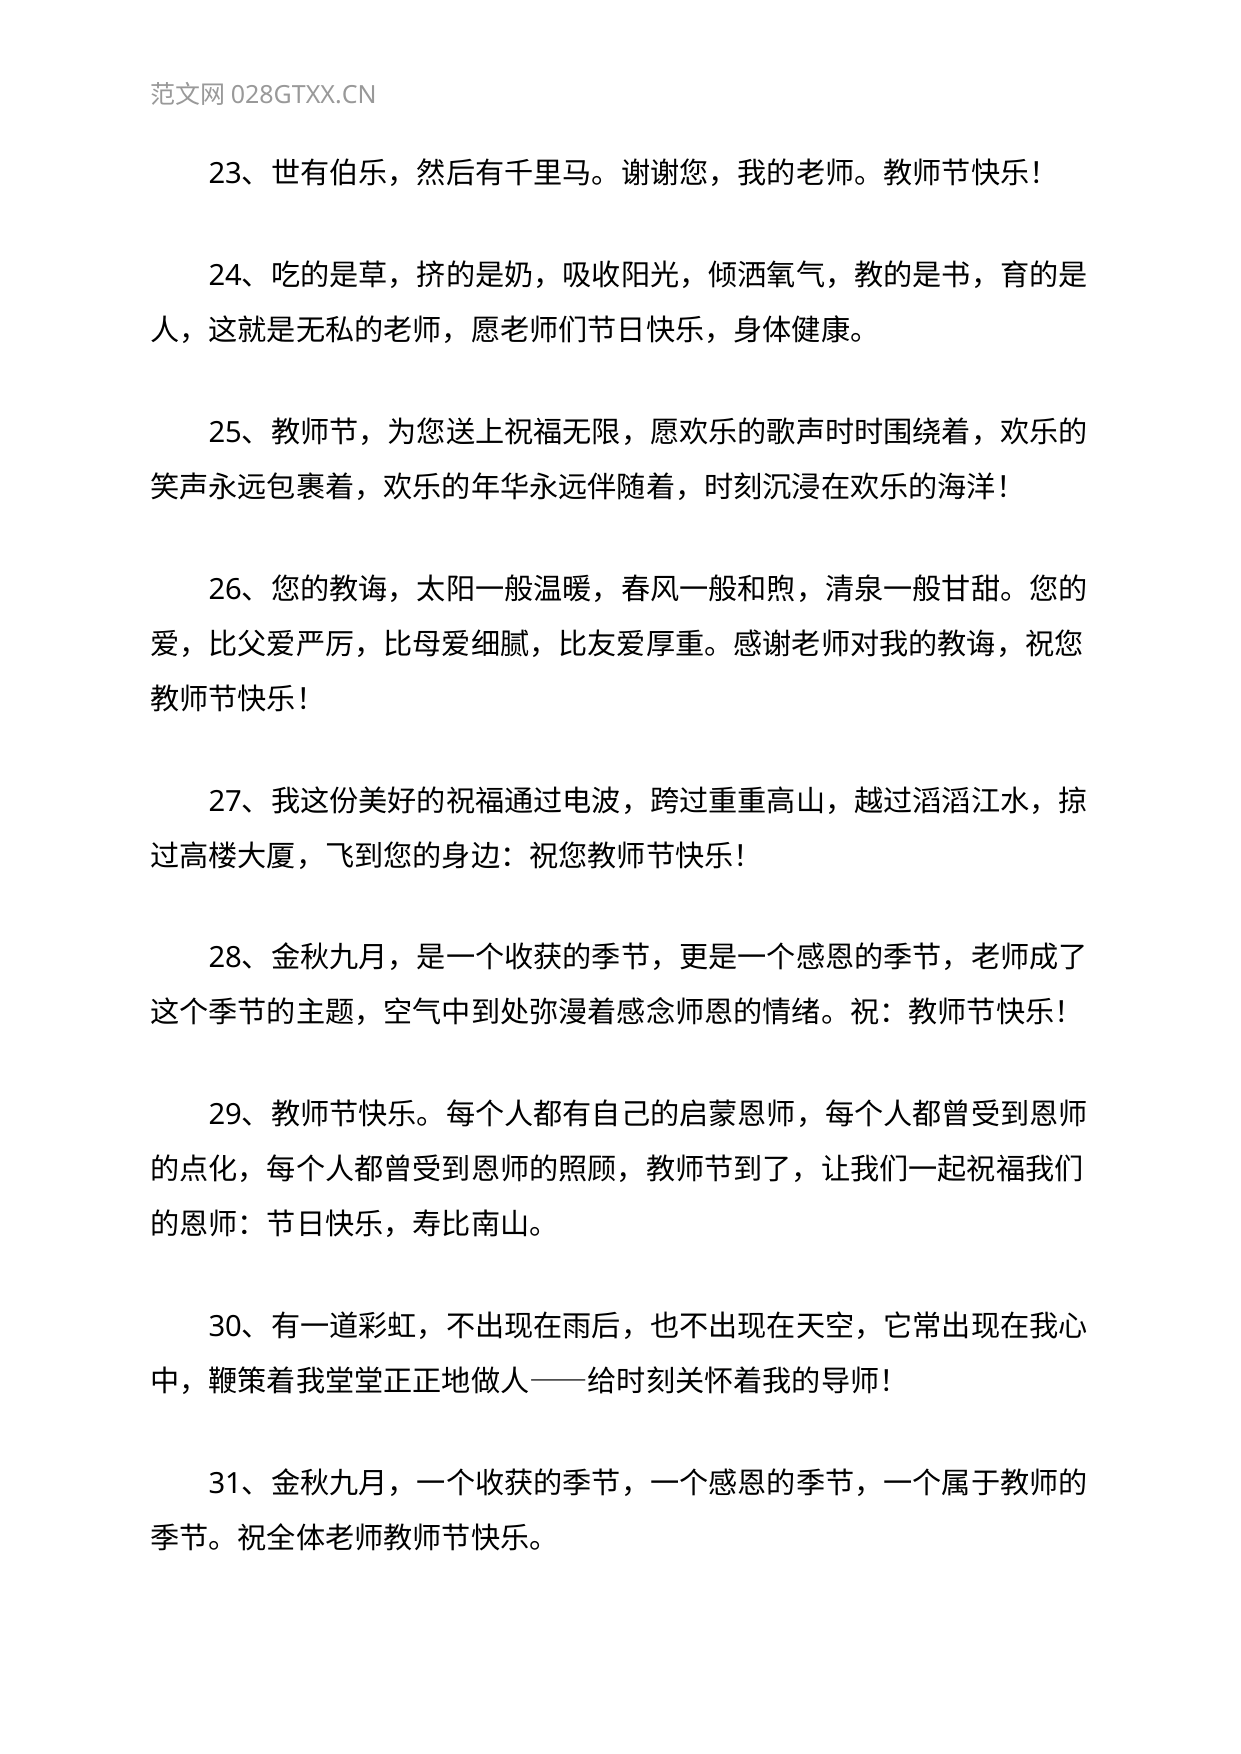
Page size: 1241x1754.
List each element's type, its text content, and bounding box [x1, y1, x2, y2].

text 27、我这份美好的祝福通过电波，跨过重重高山，越过滔滔江水，掠过高楼大厦，飞到您的身边：祝您教师节快乐！ [150, 777, 1090, 874]
text 23、世有伯乐，然后有千里马。谢谢您，我的老师。教师节快乐！ [150, 150, 1090, 192]
text 29、教师节快乐。每个人都有自己的启蒙恩师，每个人都曾受到恩师的点化，每个人都曾受到恩师的照顾，教师节到了，让我们一起祝福我们的恩师：节日快乐，寿比南山。 [150, 1091, 1090, 1243]
text 28、金秋九月，是一个收获的季节，更是一个感恩的季节，老师成了这个季节的主题，空气中到处弥漫着感念师恩的情绪。祝：教师节快乐！ [150, 934, 1090, 1031]
text 24、吃的是草，挤的是奶，吸收阳光，倾洒氧气，教的是书，育的是人，这就是无私的老师，愿老师们节日快乐，身体健康。 [150, 252, 1090, 349]
text 26、您的教诲，太阳一般温暖，春风一般和煦，清泉一般甘甜。您的爱，比父爱严厉，比母爱细腻，比友爱厚重。感谢老师对我的教诲，祝您教师节快乐！ [150, 566, 1090, 718]
text 25、教师节，为您送上祝福无限，愿欢乐的歌声时时围绕着，欢乐的笑声永远包裹着，欢乐的年华永远伴随着，时刻沉浸在欢乐的海洋！ [150, 409, 1090, 506]
text 30、有一道彩虹，不出现在雨后，也不出现在天空，它常出现在我心中，鞭策着我堂堂正正地做人――给时刻关怀着我的导师！ [150, 1302, 1090, 1400]
text 31、金秋九月，一个收获的季节，一个感恩的季节，一个属于教师的季节。祝全体老师教师节快乐。 [150, 1459, 1090, 1556]
